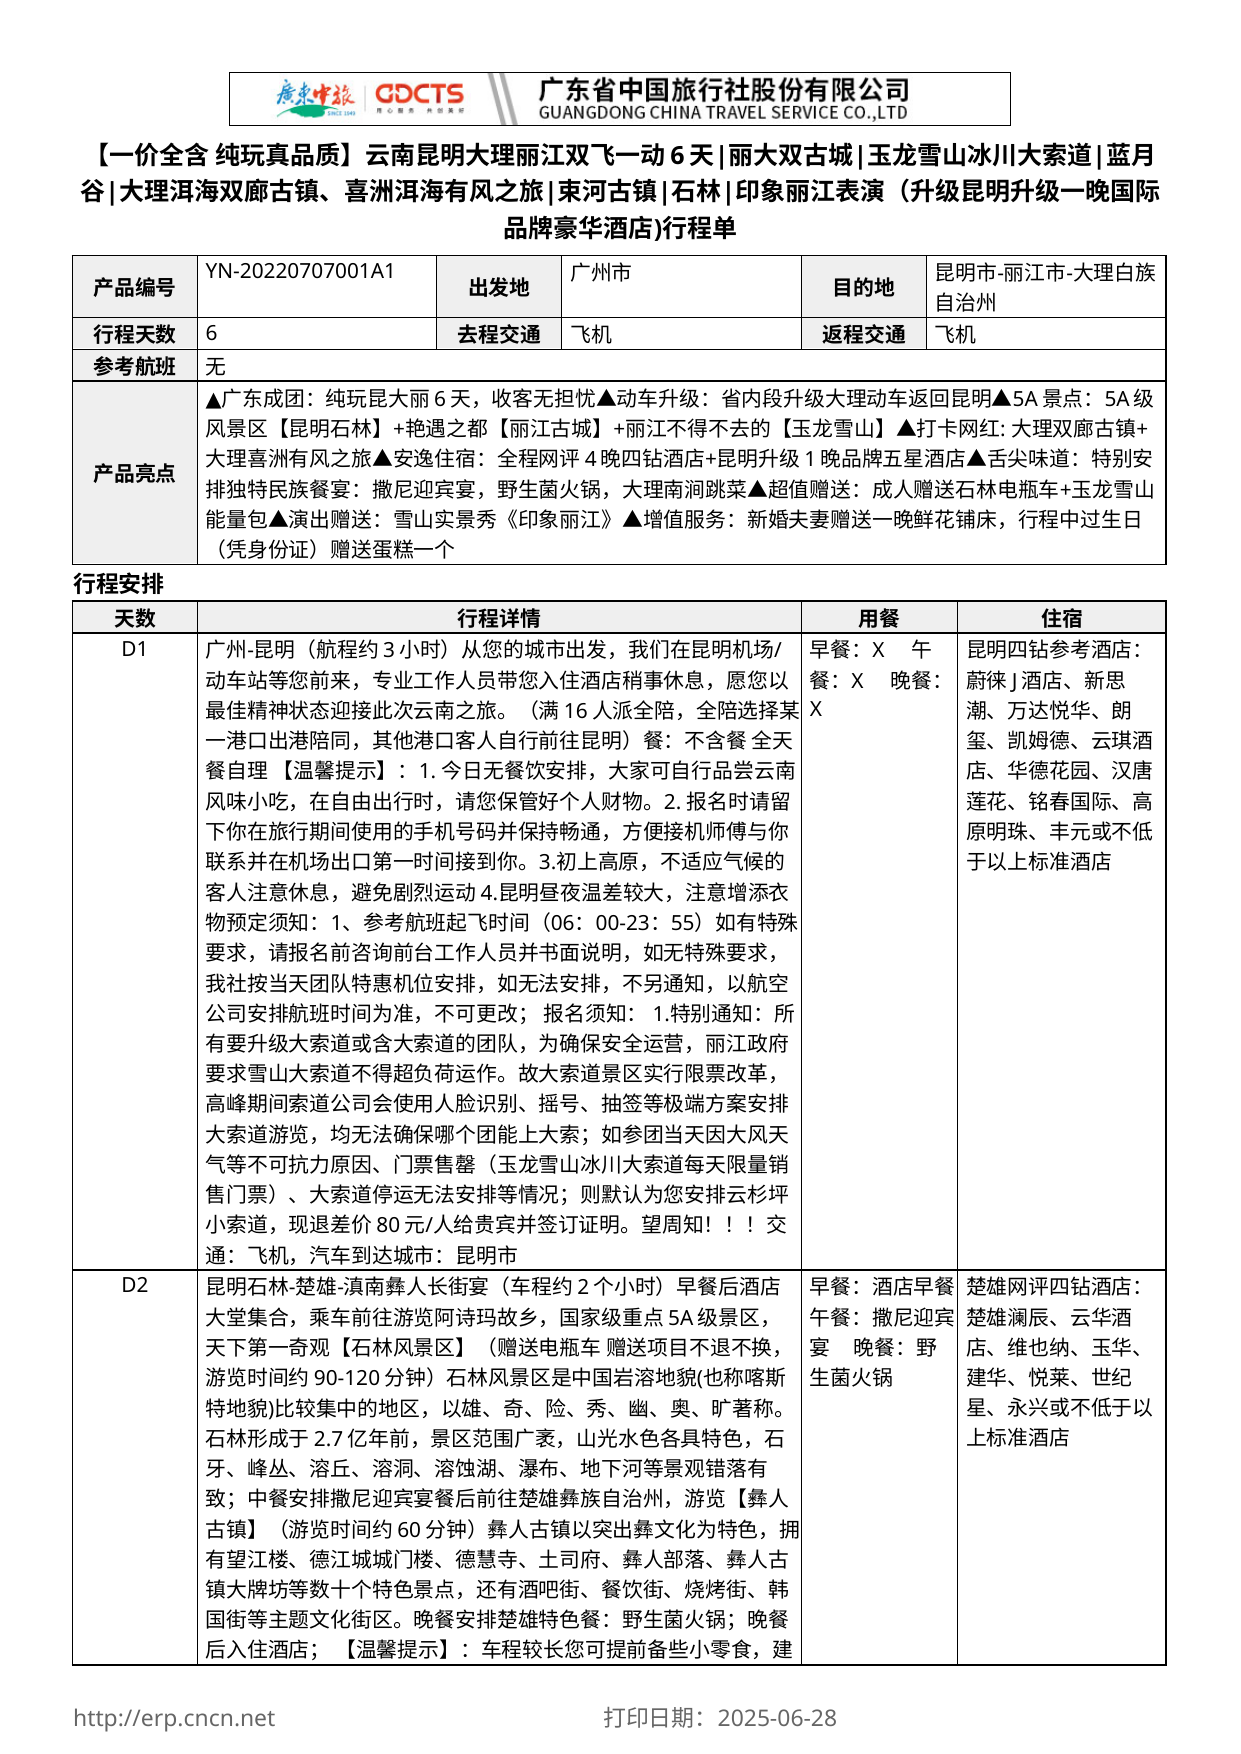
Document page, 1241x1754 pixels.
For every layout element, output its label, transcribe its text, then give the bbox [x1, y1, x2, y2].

table_cell 早餐：X 午餐：X 晚餐：X [802, 634, 957, 1269]
table_cell 昆明四钻参考酒店：蔚徕J酒店、新思潮、万达悦华、朗玺、凯姆德、云琪酒店、华德花园、汉唐莲花、铭春国际、高原明珠、丰元或不低于以上标准酒店 [958, 634, 1165, 1269]
table_header 行程详情 [198, 602, 801, 632]
text 【一价全含 纯玩真品质】云南昆明大理丽江双飞一动6天|丽大双古城|玉龙雪山冰川大索道|蓝月谷|大理洱海双廊古镇、喜洲洱海有风之旅|束河古镇|石林|印象丽江表演（升级昆明升级一晚国际品牌豪华酒店)行程单 [73, 136, 1167, 244]
table_cell 参考航班 [73, 350, 197, 380]
table_cell 返程交通 [802, 318, 926, 348]
picture [230, 73, 1010, 125]
table_header 产品编号 [73, 256, 197, 317]
table_cell 昆明石林-楚雄-滇南彝人长街宴（车程约2个小时） [198, 1271, 801, 1664]
table_cell 飞机 [927, 318, 1165, 348]
table_cell 广州-昆明（航程约3小时） [198, 634, 801, 1269]
table_cell 产品亮点 [73, 382, 197, 563]
table_cell D2 [73, 1271, 197, 1664]
table_header 用餐 [802, 602, 957, 632]
table_cell 楚雄网评四钻酒店：楚雄澜辰、云华酒店、维也纳、玉华、建华、悦莱、世纪星、永兴或不低于以上标准酒店 [958, 1271, 1165, 1664]
table_header YN-20220707001A1 [198, 256, 436, 317]
table_header 昆明市-丽江市-大理白族自治州 [927, 256, 1165, 317]
table_header 天数 [73, 602, 197, 632]
table_header 目的地 [802, 256, 926, 317]
table_cell 飞机 [562, 318, 801, 348]
table_cell 早餐：酒店早餐 午餐：撒尼迎宾宴 晚餐：野生菌火锅 [802, 1271, 957, 1664]
table_header 广州市 [562, 256, 801, 317]
table_cell ▲广东成团：纯玩昆大丽6天，收客无担忧 [198, 382, 1165, 563]
table_cell 无 [198, 350, 1165, 380]
table_cell 6 [198, 318, 436, 348]
table_header 出发地 [437, 256, 561, 317]
table_cell 去程交通 [437, 318, 561, 348]
table_cell D1 [73, 634, 197, 1269]
text 行程安排 [73, 566, 1167, 599]
table_cell 行程天数 [73, 318, 197, 348]
table_header 住宿 [958, 602, 1165, 632]
